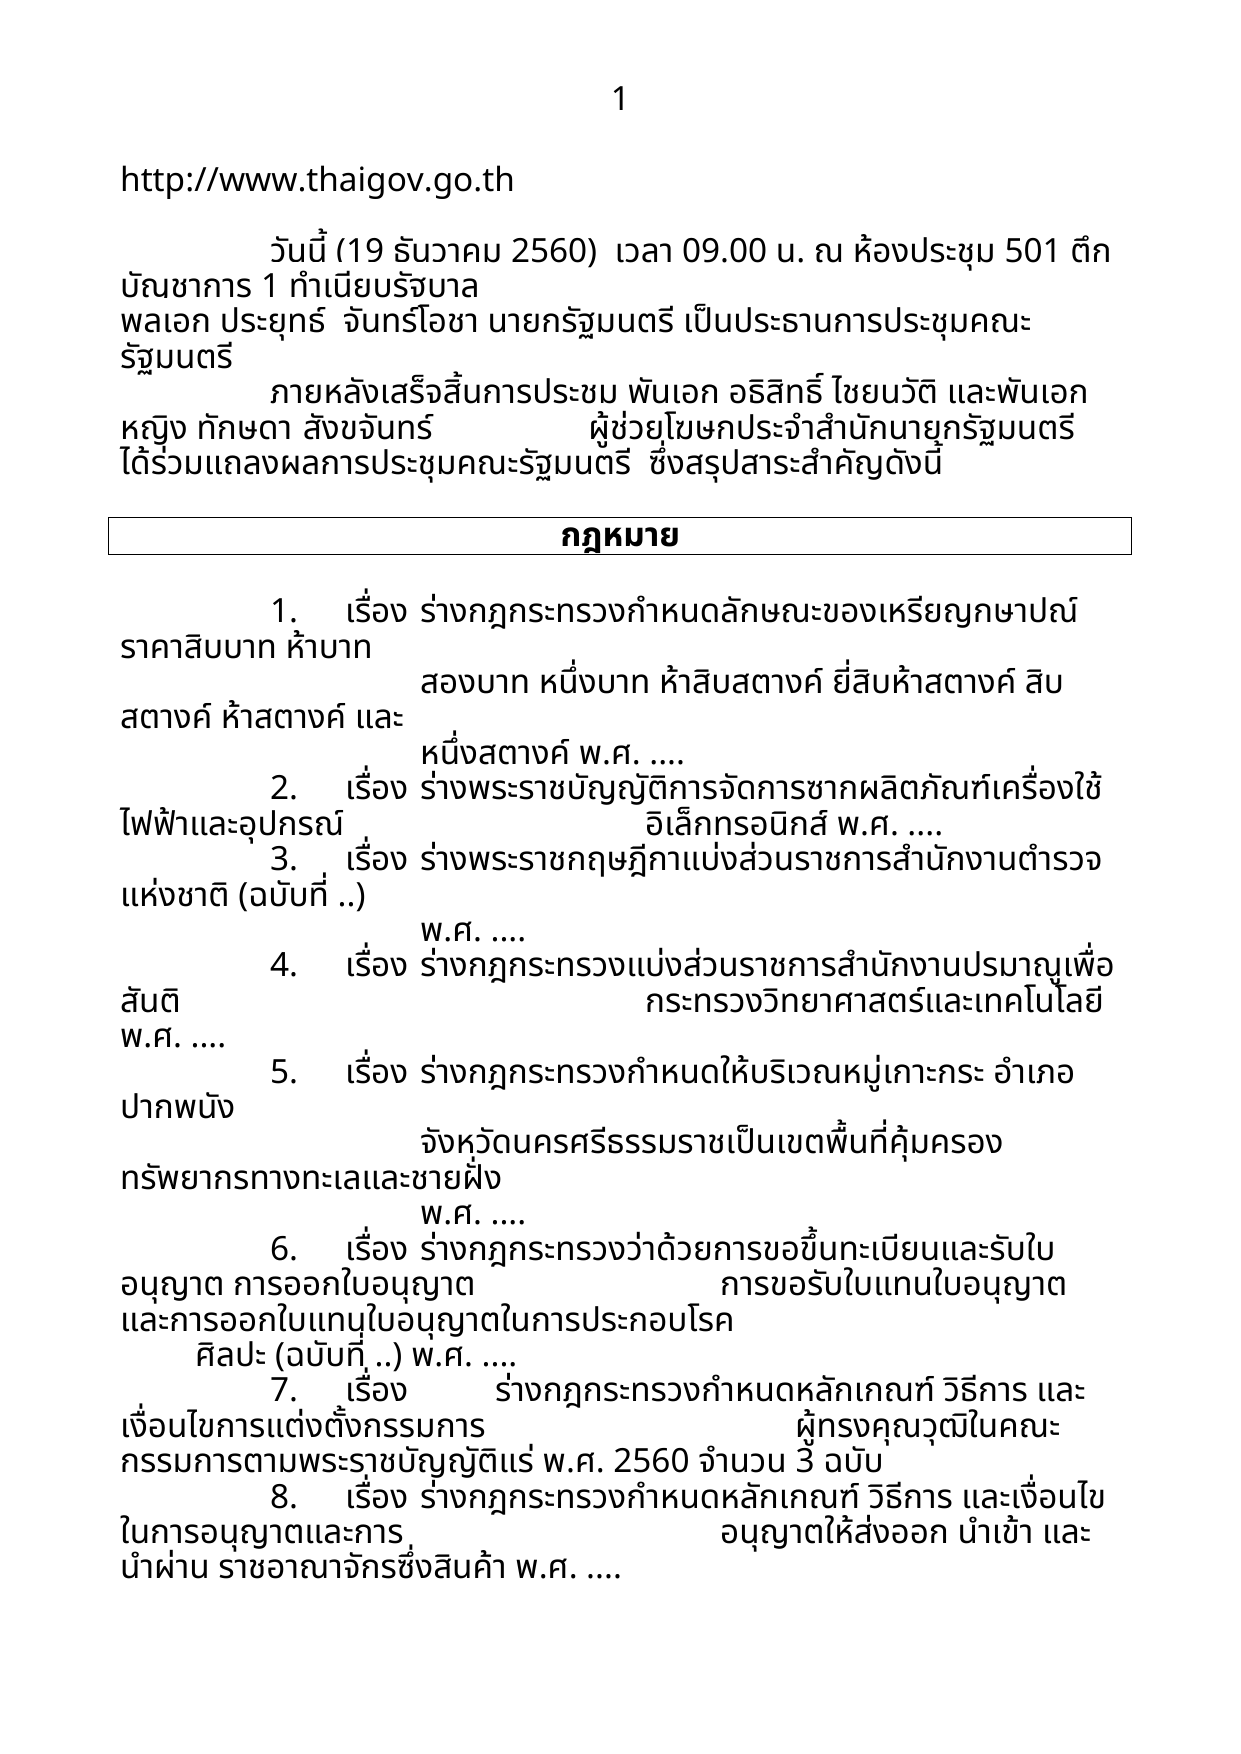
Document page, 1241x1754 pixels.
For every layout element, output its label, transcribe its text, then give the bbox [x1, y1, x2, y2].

text จังหวัดนครศรีธรรมราชเป็นเขตพื้นที่คุ้มครองทรัพยากรทางทะเลและชายฝั่ง [120, 1126, 1120, 1196]
text 2. เรื่อง ร่างพระราชบัญญัติการจัดการซากผลิตภัณฑ์เครื่องใช้ไฟฟ้าและอุปกรณ์ อิเล็กทรอนิกส์ พ.ศ. .... [120, 771, 1120, 842]
title http://www.thaigov.go.th [120, 163, 1120, 198]
text 7. เรื่อง ร่างกฎกระทรวงกำหนดหลักเกณฑ์ วิธีการ และเงื่อนไขการแต่งตั้งกรรมการ ผู้ทรงคุณวุฒิในคณะกรรมการตามพระราชบัญญัติแร่ พ.ศ. 2560 จำนวน 3 ฉบับ [120, 1373, 1120, 1480]
text พ.ศ. .... [120, 913, 1120, 948]
text พลเอก ประยุทธ์ จันทร์โอชา นายกรัฐมนตรี เป็นประธานการประชุมคณะรัฐมนตรี [120, 304, 1139, 375]
text 8. เรื่อง ร่างกฎกระทรวงกำหนดหลักเกณฑ์ วิธีการ และเงื่อนไข ในการอนุญาตและการ อนุญาตให้ส่งออก นำเข้า และนำผ่าน ราชอาณาจักรซึ่งสินค้า พ.ศ. .... [120, 1480, 1120, 1586]
text 3. เรื่อง ร่างพระราชกฤษฎีกาแบ่งส่วนราชการสำนักงานตำรวจแห่งชาติ (ฉบับที่ ..) [120, 842, 1120, 913]
text ​ ภายหลังเสร็จสิ้นการประชุม พันเอก อธิสิทธิ์ ไชยนุวัติ และพันเอกหญิง ทักษดา สังขจันทร์ ผู้ช่วยโฆษกประจำสำนักนายกรัฐมนตรี ได้ร่วมแถลงผลการประชุมคณะรัฐมนตรี ซึ่งสรุปสาระสำคัญดังนี้ [120, 375, 1120, 482]
text วันนี้ (19 ธันวาคม 2560) เวลา 09.00 น. ณ ห้องประชุม 501 ตึกบัญชาการ 1 ทำเนียบรัฐบาล [120, 234, 1139, 304]
table_header กฎหมาย [109, 518, 1131, 553]
text 5. เรื่อง ร่างกฎกระทรวงกำหนดให้บริเวณหมู่เกาะกระ อำเภอปากพนัง [120, 1055, 1120, 1126]
text 6. เรื่อง ร่างกฎกระทรวงว่าด้วยการขอขึ้นทะเบียนและรับใบอนุญาต การออกใบอนุญาต การขอรับใบแทนใบอนุญาต และการออกใบแทนใบอนุญาตในการประกอบโรค ศิลปะ (ฉบับที่ ..) พ.ศ. .... [120, 1232, 1120, 1373]
text 4. เรื่อง ร่างกฎกระทรวงแบ่งส่วนราชการสำนักงานปรมาณูเพื่อสันติ กระทรวงวิทยาศาสตร์และเทคโนโลยี พ.ศ. .... [120, 948, 1120, 1055]
text หนึ่งสตางค์ พ.ศ. .... [120, 736, 1120, 771]
text 1. เรื่อง ร่างกฎกระทรวงกำหนดลักษณะของเหรียญกษาปณ์ราคาสิบบาท ห้าบาท [120, 594, 1120, 665]
text พ.ศ. .... [120, 1196, 1120, 1232]
text สองบาท หนึ่งบาท ห้าสิบสตางค์ ยี่สิบห้าสตางค์ สิบสตางค์ ห้าสตางค์ และ [120, 665, 1120, 736]
